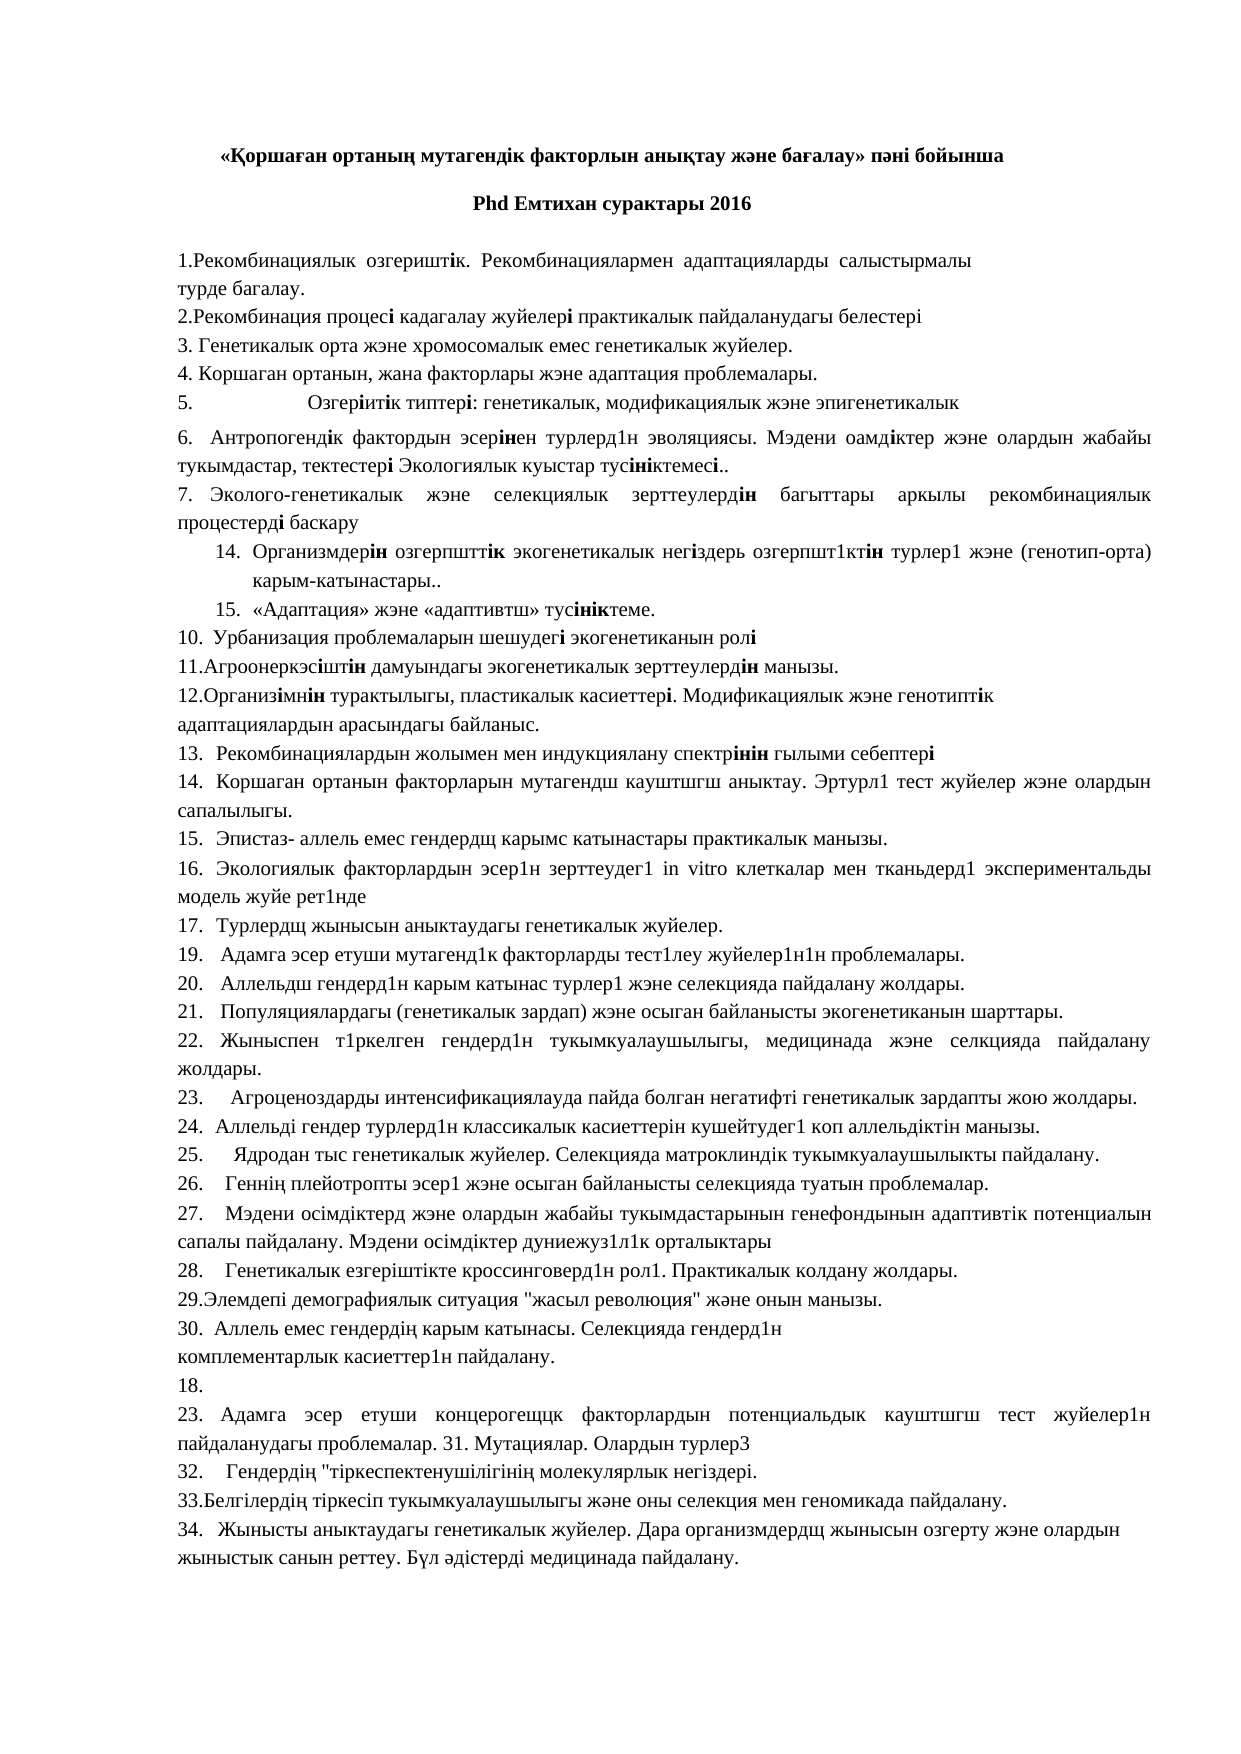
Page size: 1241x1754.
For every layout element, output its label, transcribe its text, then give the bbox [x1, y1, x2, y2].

list Организмдерін озгерпшттік экогенетикалык негіздерь озгерпшт1ктін турлер1 жэне (генотип-орта) карым-катынастары.. [215, 536, 1152, 593]
list Коршаган ортанын факторларын мутагендш кауштшгш аныктау. Эртурл1 тест жуйелер жэне олардын сапалылыгы. [177, 766, 1152, 823]
text 11.Агроонеркэсіштін дамуындагы экогенетикалык зерттеулердін манызы. [177, 651, 1152, 679]
list Антропогендік фактордын эсерінен турлерд1н эволяциясы. Мэдени оамдіктер жэне олардын жабайы тукымдастар, тектестері Экологиялык куыстар тусініктемесі.. [177, 421, 1152, 478]
list Эпистаз- аллель емес гендердщ карымс катынастары практикалык манызы. [177, 823, 1152, 852]
text 32. Гендердің "тіркеспектенушілігінің молекулярлык негіздері. [177, 1456, 1152, 1484]
text 1.Рекомбинациялык озгериштік. Рекомбинациялармен адаптацияларды салыстырмалы турде багалау. [177, 245, 972, 301]
list Жыныспен т1ркелген гендерд1н тукымкуалаушылыгы, медицинада жэне селкцияда пайдалану жолдары. [177, 1024, 1152, 1081]
text «Қоршаған ортаның мутагендік факторлын анықтау және бағалау» пәні бойынша [177, 143, 1047, 167]
text 25. Ядродан тыс генетикалык жуйелер. Селекцияда матроклиндік тукымкуалаушылыкты пайдалану. [177, 1139, 1152, 1168]
list Турлердщ жынысын аныктаудагы генетикалык жуйелер. [177, 910, 1152, 938]
list Адамга эсер етуши концерогещцк факторлардын потенциальдык кауштшгш тест жуйелер1н пайдаланудагы проблемалар. 31. Мутациялар. Олардын турлер3 [177, 1398, 1152, 1456]
list Адамга эсер етуши мутагенд1к факторларды тест1леу жуйелер1н1н проблемалары. [177, 939, 1152, 967]
list Популяциялардагы (генетикалык зардап) жэне осыган байланысты экогенетиканын шарттары. [177, 996, 1152, 1024]
text 24. Аллельді гендер турлерд1н классикалык касиеттерін кушейтудег1 коп аллельдіктін манызы. [177, 1111, 1152, 1139]
text 29.Элемдепі демографиялык ситуация "жасыл революция" және онын манызы. [177, 1283, 1152, 1312]
list Мэдени осімдіктерд жэне олардын жабайы тукымдастарынын генефондынын адаптивтік потенциалын сапалы пайдалану. Мэдени осімдіктер дуниежуз1л1к орталыктары [177, 1197, 1152, 1254]
text 23. Агроценоздарды интенсификациялауда пайда болган негатифті генетикалык зардапты жою жолдары. [177, 1081, 1152, 1110]
text 2.Рекомбинация процесі кадагалау жуйелері практикалык пайдаланудагы белестері [177, 301, 971, 329]
text 4. Коршаган ортанын, жана факторлары жэне адаптация проблемалары. [177, 358, 1152, 386]
text комплементарлык касиеттер1н пайдалану. [177, 1341, 922, 1369]
list Аллельдш гендерд1н карым катынас турлер1 жэне селекцияда пайдалану жолдары. [177, 967, 1152, 996]
list Геннің плейотропты эсер1 жэне осыган байланысты селекцияда туатын проблемалар. [177, 1168, 1152, 1196]
list Рекомбинациялардын жолымен мен индукциялану спектрінін гылыми себептері [177, 737, 1152, 766]
list Экологиялык факторлардын эсер1н зерттеудег1 in vitro клеткалар мен тканьдерд1 экспериментальды модель жуйе рет1нде [177, 852, 1152, 909]
list Эколого-генетикалык жэне селекциялык зерттеулердін багыттары аркылы рекомбинациялык процестерді баскару [177, 478, 1152, 536]
list Генетикалык езгеріштікте кроссинговерд1н рол1. Практикалык колдану жолдары. [177, 1255, 1152, 1283]
text 10. Урбанизация проблемаларын шешудегі экогенетиканын ролі [177, 622, 1152, 650]
list Озгеріитік типтері: генетикалык, модификациялык жэне эпигенетикалык [177, 386, 971, 416]
text 34. Жынысты аныктаудагы генетикалык жуйелер. Дара организмдердщ жынысын озгерту жэне олардын жыныстык санын реттеу. Бүл әдістерді медицинада пайдалану. [177, 1514, 1152, 1570]
text 3. Генетикалык орта жэне хромосомалык емес генетикалык жуйелер. [177, 330, 1152, 358]
text Phd Емтихан сурактары 2016 [177, 191, 1047, 215]
text 30. Аллель емес гендердің карым катынасы. Селекцияда гендерд1н [177, 1312, 1152, 1341]
list «Адаптация» жэне «адаптивтш» тусініктеме. [215, 593, 1152, 622]
text 12.Организімнін турактылыгы, пластикалык касиеттері. Модификациялык жэне генотиптік адаптациялардын арасындагы байланыс. [177, 680, 1152, 737]
text 33.Белгілердің тіркесіп тукымкуалаушылыгы және оны селекция мен геномикада пайдалану. [177, 1485, 1152, 1513]
